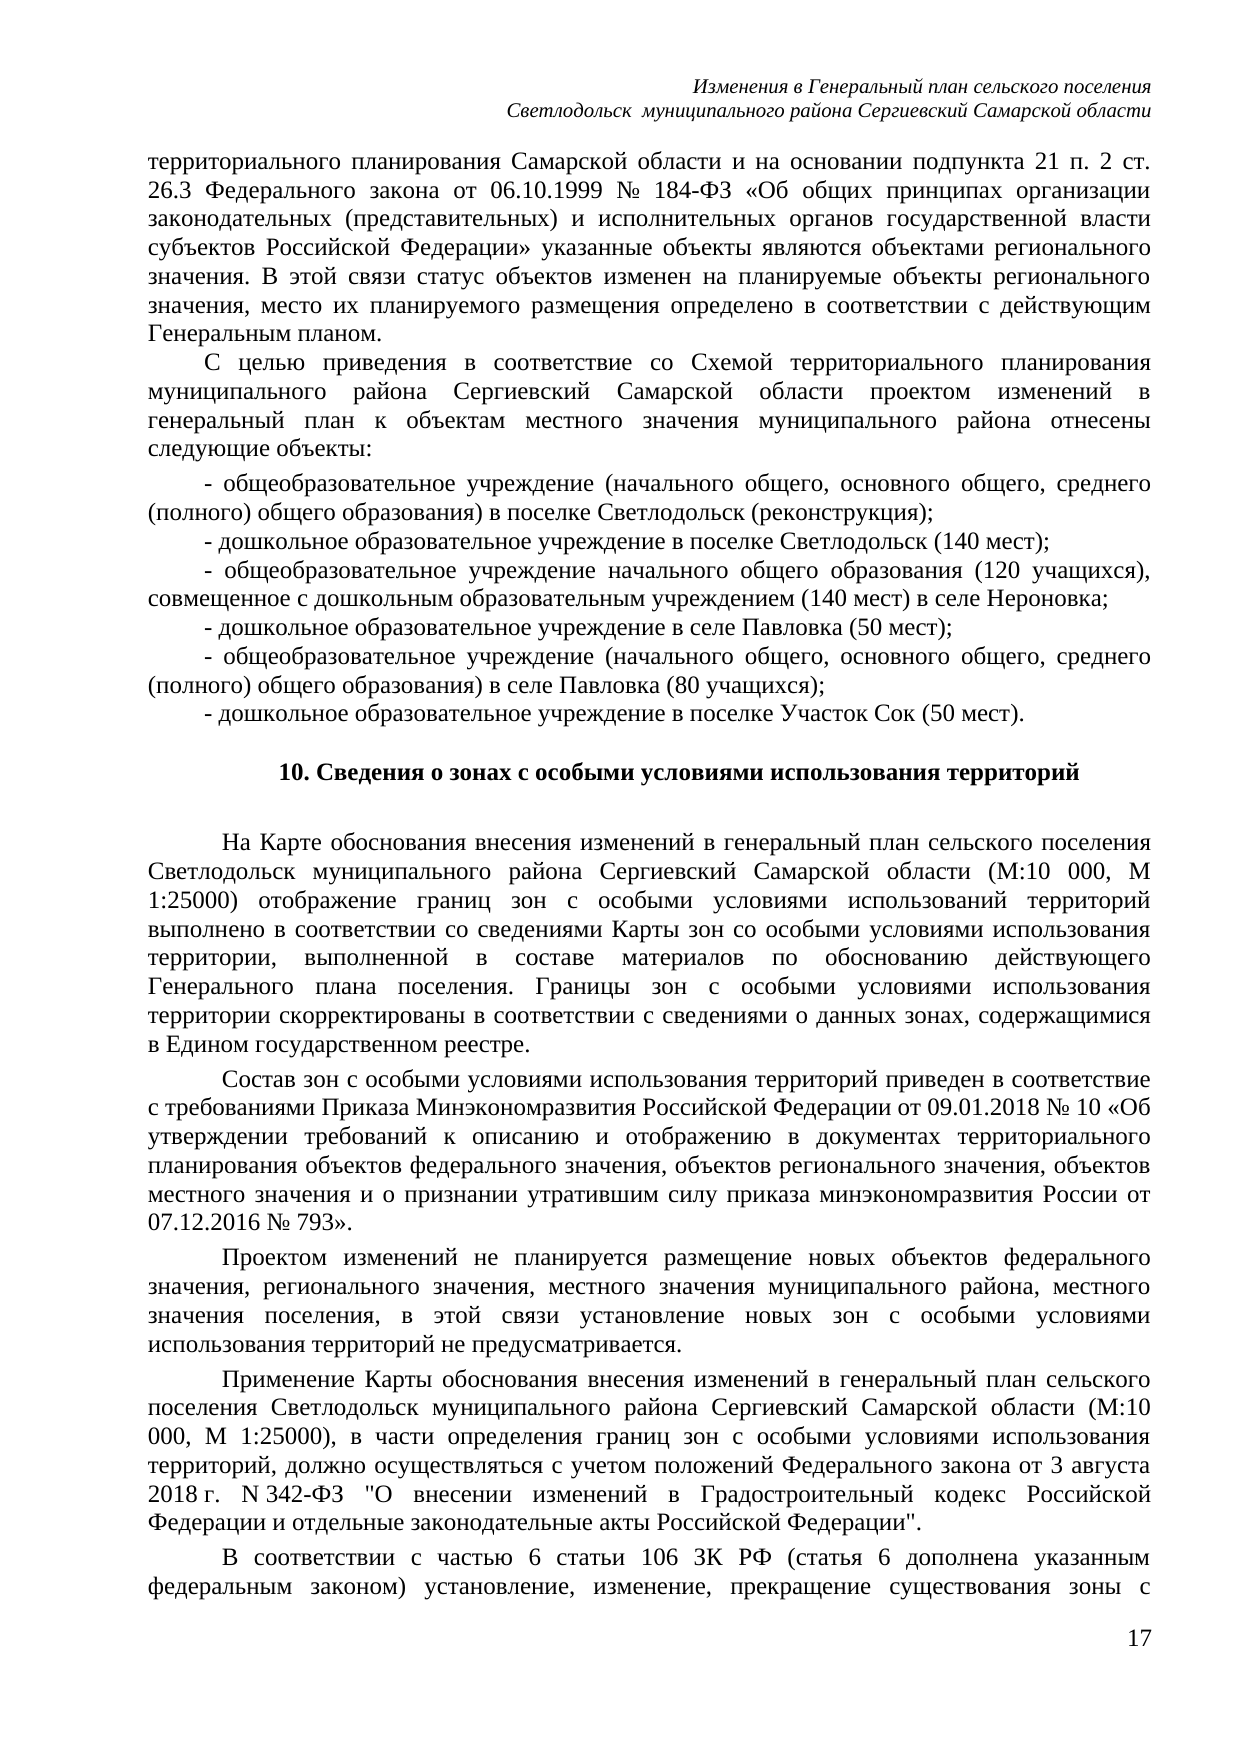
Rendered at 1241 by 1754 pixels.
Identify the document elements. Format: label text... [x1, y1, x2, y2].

list Применение Карты обоснования внесения изменений в генеральный план сельского поселения Светлодольск муниципального района Сергиевский Самарской области (М:10 000, М 1:25000), в части определения границ зон с особыми условиями использования территорий, должно осуществляться с учетом положений Федерального закона от 3 августа 2018 г. N 342-ФЗ "О внесении изменений в Градостроительный кодекс Российской Федерации и отдельные законодательные акты Российской Федерации". [148, 1364, 1152, 1536]
list На Карте обоснования внесения изменений в генеральный план сельского поселения Светлодольск муниципального района Сергиевский Самарской области (М:10 000, М 1:25000) отображение границ зон с особыми условиями использований территорий выполнено в соответствии со сведениями Карты зон со особыми условиями использования территории, выполненной в составе материалов по обоснованию действующего Генерального плана поселения. Границы зон с особыми условиями использования территории скорректированы в соответствии с сведениями о данных зонах, содержащимися в Едином государственном реестре. [148, 827, 1152, 1057]
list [148, 1542, 1152, 1600]
text - дошкольное образовательное учреждение в поселке Светлодольск (140 мест); [148, 526, 1152, 555]
list 10. Сведения о зонах с особыми условиями использования территорий [118, 757, 1152, 786]
list Состав зон с особыми условиями использования территорий приведен в соответствие с требованиями Приказа Минэкономразвития Российской Федерации от 09.01.2018 № 10 «Об утверждении требований к описанию и отображению в документах территориального планирования объектов федерального значения, объектов регионального значения, объектов местного значения и о признании утратившим силу приказа минэкономразвития России от 07.12.2016 № 793». [148, 1064, 1152, 1236]
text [148, 146, 1152, 347]
text - дошкольное образовательное учреждение в селе Павловка (50 мест); [148, 612, 1152, 641]
text - общеобразовательное учреждение начального общего образования (120 учащихся), совмещенное с дошкольным образовательным учреждением (140 мест) в селе Нероновка; [148, 555, 1152, 612]
text - общеобразовательное учреждение (начального общего, основного общего, среднего (полного) общего образования) в селе Павловка (80 учащихся); [148, 641, 1152, 698]
list С целью приведения в соответствие со Схемой территориального планирования муниципального района Сергиевский Самарской области проектом изменений в генеральный план к объектам местного значения муниципального района отнесены следующие объекты: [148, 347, 1152, 462]
text - дошкольное образовательное учреждение в поселке Участок Сок (50 мест). [148, 698, 1152, 727]
list Проектом изменений не планируется размещение новых объектов федерального значения, регионального значения, местного значения муниципального района, местного значения поселения, в этой связи установление новых зон с особыми условиями использования территорий не предусматривается. [148, 1242, 1152, 1357]
text - общеобразовательное учреждение (начального общего, основного общего, среднего (полного) общего образования) в поселке Светлодольск (реконструкция); [148, 468, 1152, 526]
